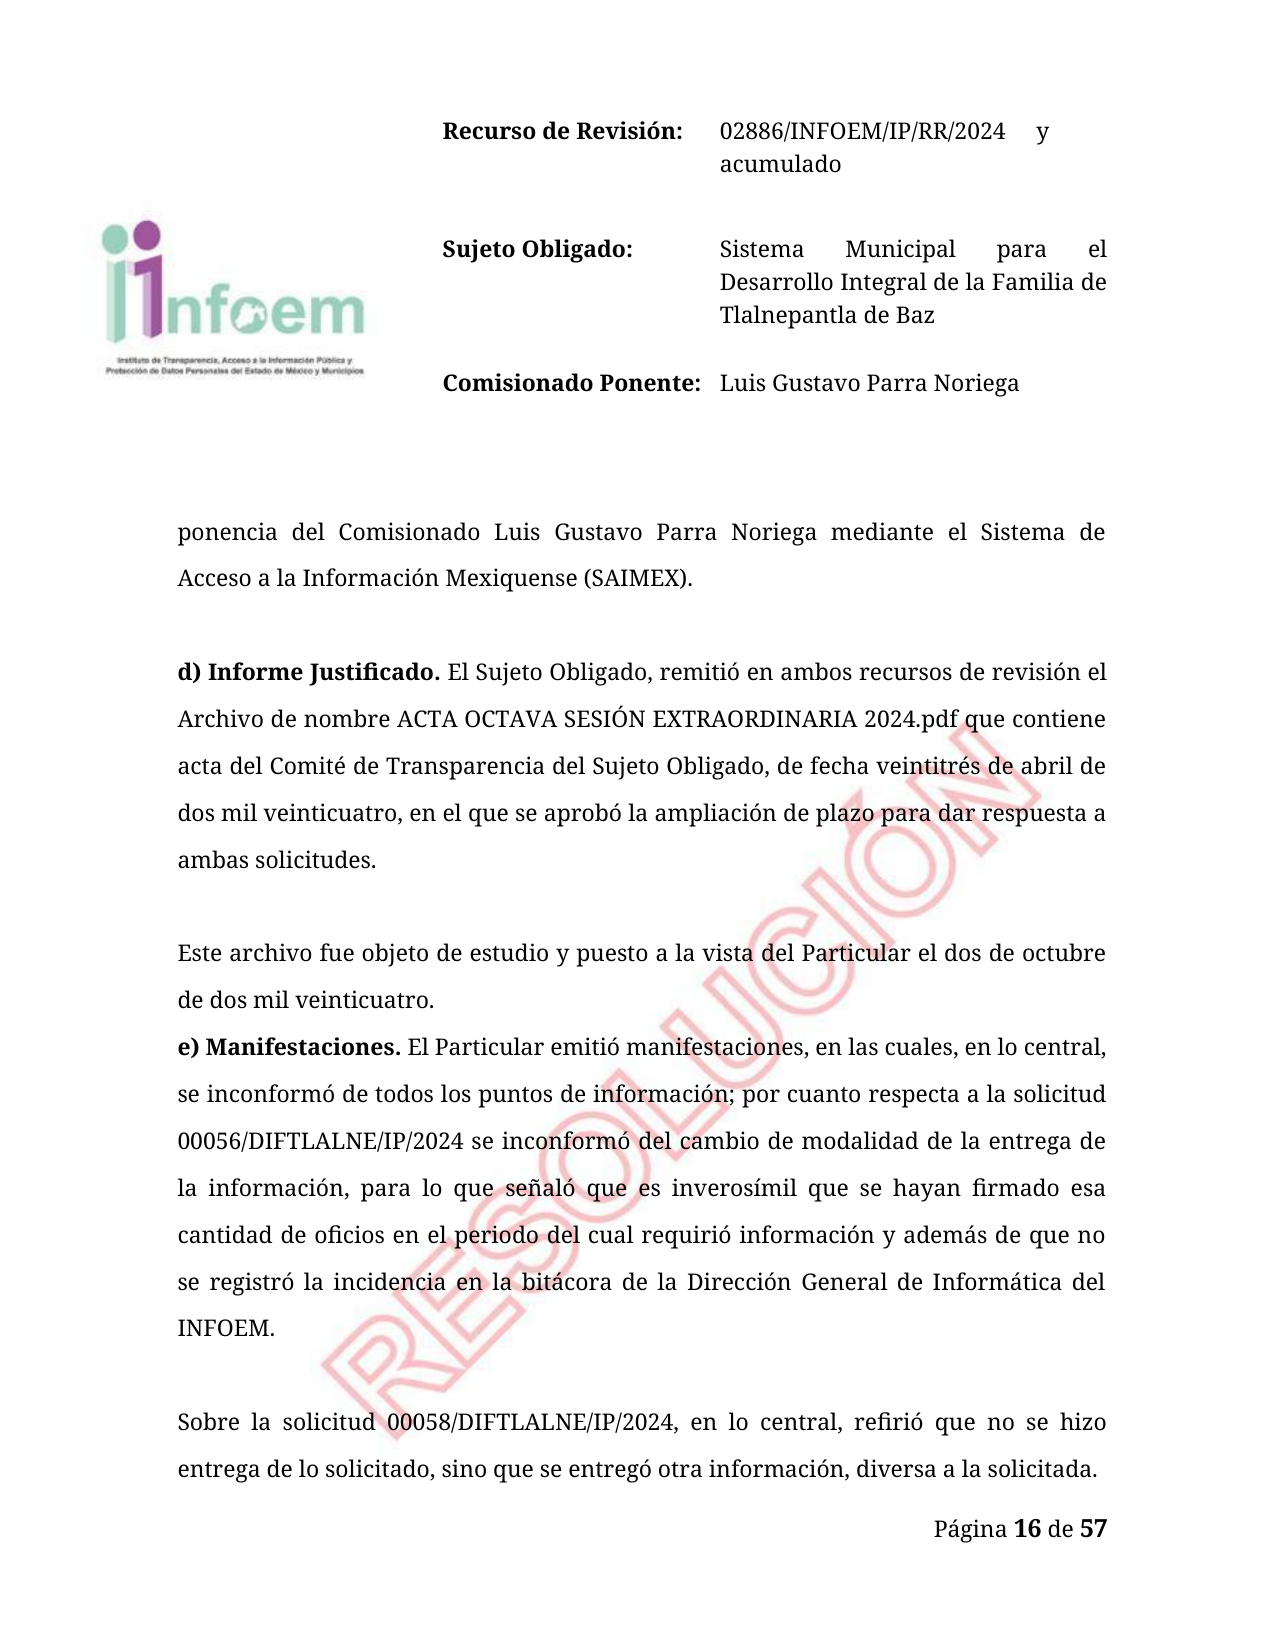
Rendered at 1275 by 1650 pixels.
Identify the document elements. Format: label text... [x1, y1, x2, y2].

text d) Informe Justificado. El Sujeto Obligado, remitió en ambos recursos de revisión el Archivo de nombre ACTA OCTAVA SESIÓN EXTRAORDINARIA 2024.pdf que contiene acta del Comité de Transparencia del Sujeto Obligado, de fecha veintitrés de abril de dos mil veinticuatro, en el que se aprobó la ampliación de plazo para dar respuesta a ambas solicitudes. [177, 656, 1107, 875]
text En su Vigésima Sesión Ordinaria, celebrada el cinco de junio de dos mil veinticuatro, se decretó la Acumulación, del Recurso de Revisión 02889/INFOEM/IP/RR/2024 al diverso 02886/INFOEM/IP/RR/2024 por ser este el más antiguo, turnado a la ponencia del Comisionado Luis Gustavo Parra Noriega mediante el Sistema de Acceso a la Información Mexiquense (SAIMEX). [177, 516, 1107, 594]
text e) Manifestaciones. El Particular emitió manifestaciones, en las cuales, en lo central, se inconformó de todos los puntos de información; por cuanto respecta a la solicitud 00056/DIFTLALNE/IP/2024 se inconformó del cambio de modalidad de la entrega de la información, para lo que señaló que es inverosímil que se hayan firmado esa cantidad de oficios en el periodo del cual requirió información y además de que no se registró la incidencia en la bitácora de la Dirección General de Informática del INFOEM. [177, 1031, 1107, 1344]
picture [0, 155, 1275, 1650]
text Este archivo fue objeto de estudio y puesto a la vista del Particular el dos de octubre de dos mil veinticuatro. [177, 937, 1107, 1016]
text Sobre la solicitud 00058/DIFTLALNE/IP/2024, en lo central, refirió que no se hizo entrega de lo solicitado, sino que se entregó otra información, diversa a la solicitada. [177, 1406, 1107, 1484]
